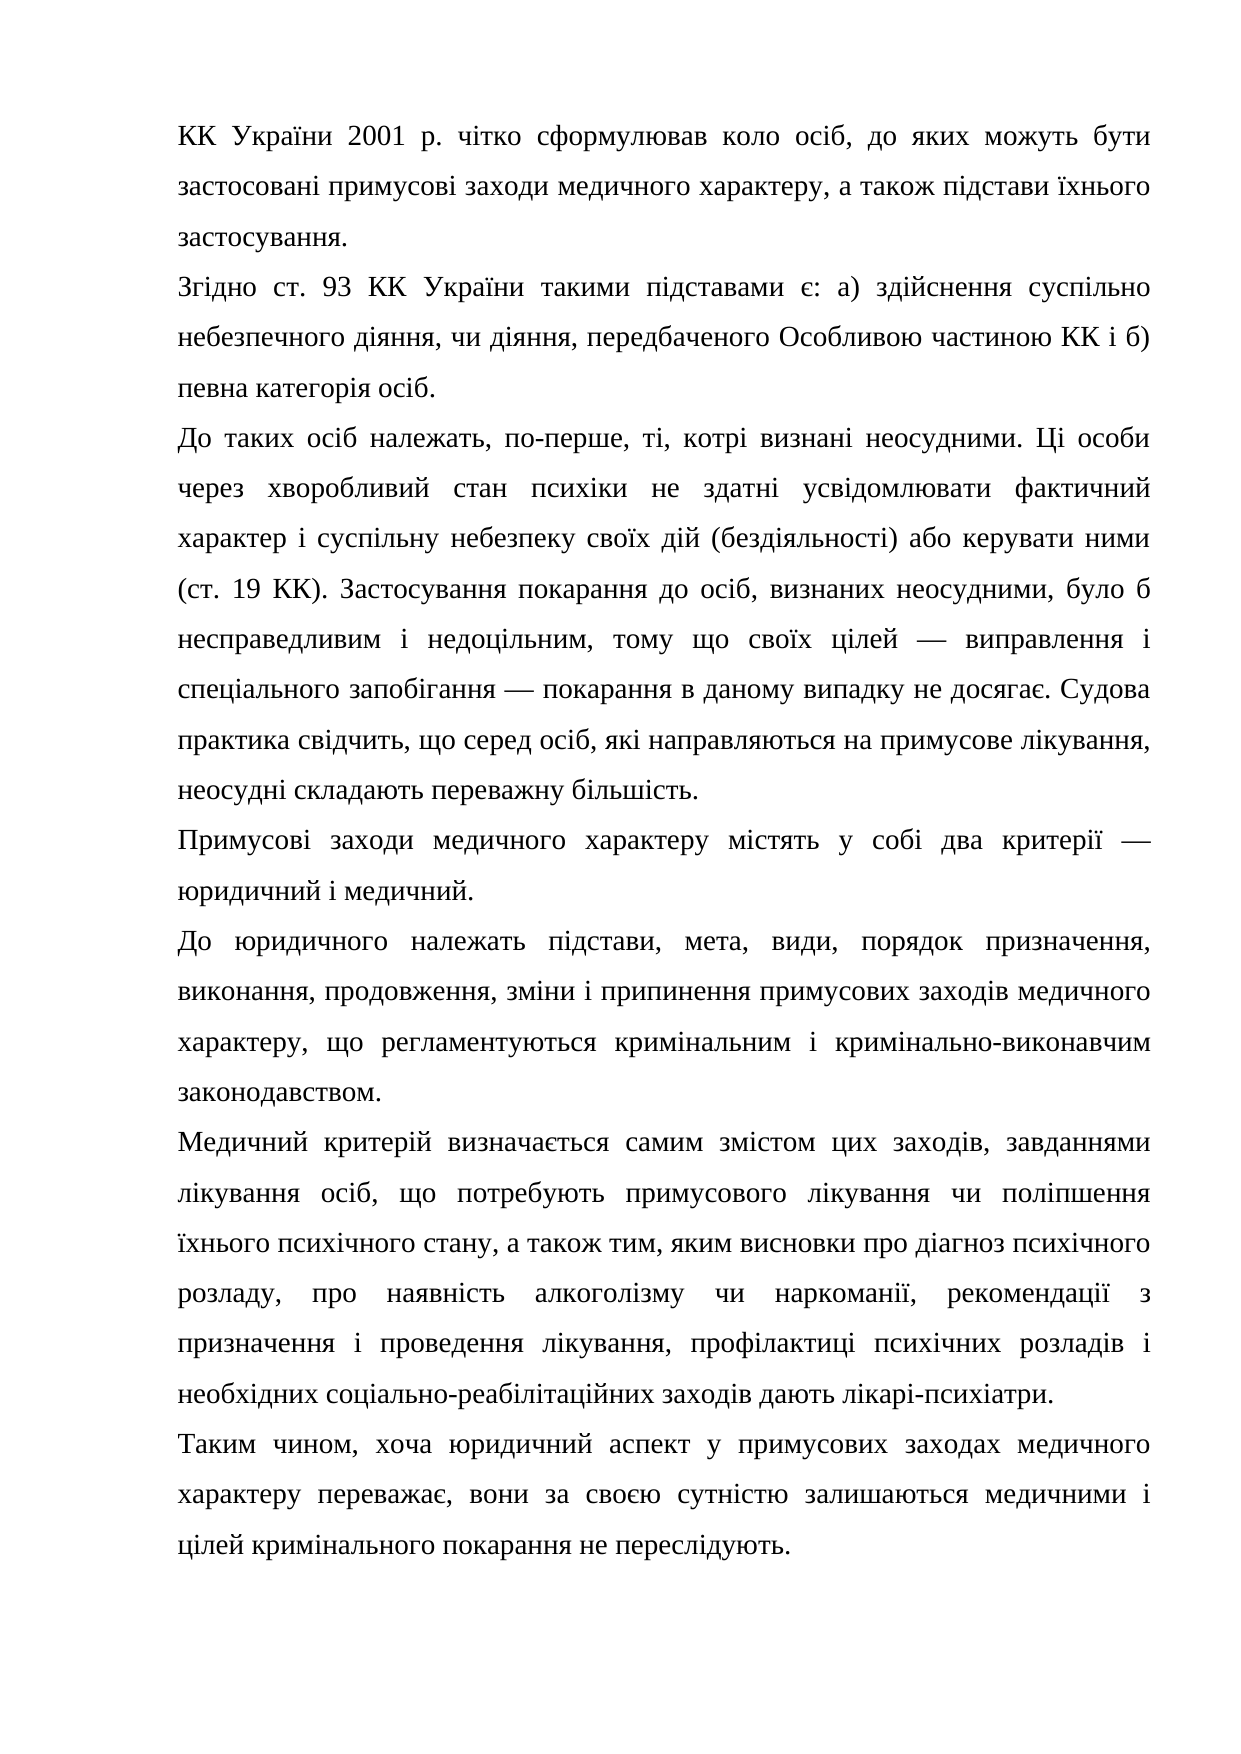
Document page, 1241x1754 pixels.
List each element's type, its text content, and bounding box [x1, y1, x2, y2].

text До таких осіб належать, по-перше, ті, котрі визнані неосудними. Ці особи через хворобливий стан психіки не здатні усвідомлювати фактичний характер і суспільну небезпеку своїх дій (бездіяльності) або керувати ними (ст. 19 КК). Застосування покарання до осіб, визнаних неосудними, було б несправедливим і недоцільним, тому що своїх цілей — виправлення і спеціального запобігання — покарання в даному випадку не досягає. Судова практика свідчить, що серед осіб, які направляються на примусове лікування, неосудні складають переважну більшість. [177, 420, 1152, 806]
text Медичний критерій визначається самим змістом цих заходів, завданнями лікування осіб, що потребують примусового лікування чи поліпшення їхнього психічного стану, а також тим, яким висновки про діагноз психічного розладу, про наявність алкоголізму чи наркоманії, рекомендації з призначення і проведення лікування, профілактиці психічних розладів і необхідних соціально-реабілітаційних заходів дають лікарі-психіатри. [177, 1124, 1152, 1409]
text КК України 2001 р. чітко сформулював коло осіб, до яких можуть бути застосовані примусові заходи медичного характеру, а також підстави їхнього застосування. [177, 118, 1152, 252]
text Примусові заходи медичного характеру містять у собі два критерії — юридичний і медичний. [177, 822, 1152, 906]
text До юридичного належать підстави, мета, види, порядок призначення, виконання, продовження, зміни і припинення примусових заходів медичного характеру, що регламентуються кримінальним і кримінально-виконавчим законодавством. [177, 923, 1152, 1108]
text Згідно ст. 93 КК України такими підставами є: а) здійснення суспільно небезпечного діяння, чи діяння, передбаченого Особливою частиною КК і б) певна категорія осіб. [177, 269, 1152, 403]
text Таким чином, хоча юридичний аспект у примусових заходах медичного характеру переважає, вони за своєю сутністю залишаються медичними і цілей кримінального покарання не переслідують. [177, 1426, 1152, 1560]
